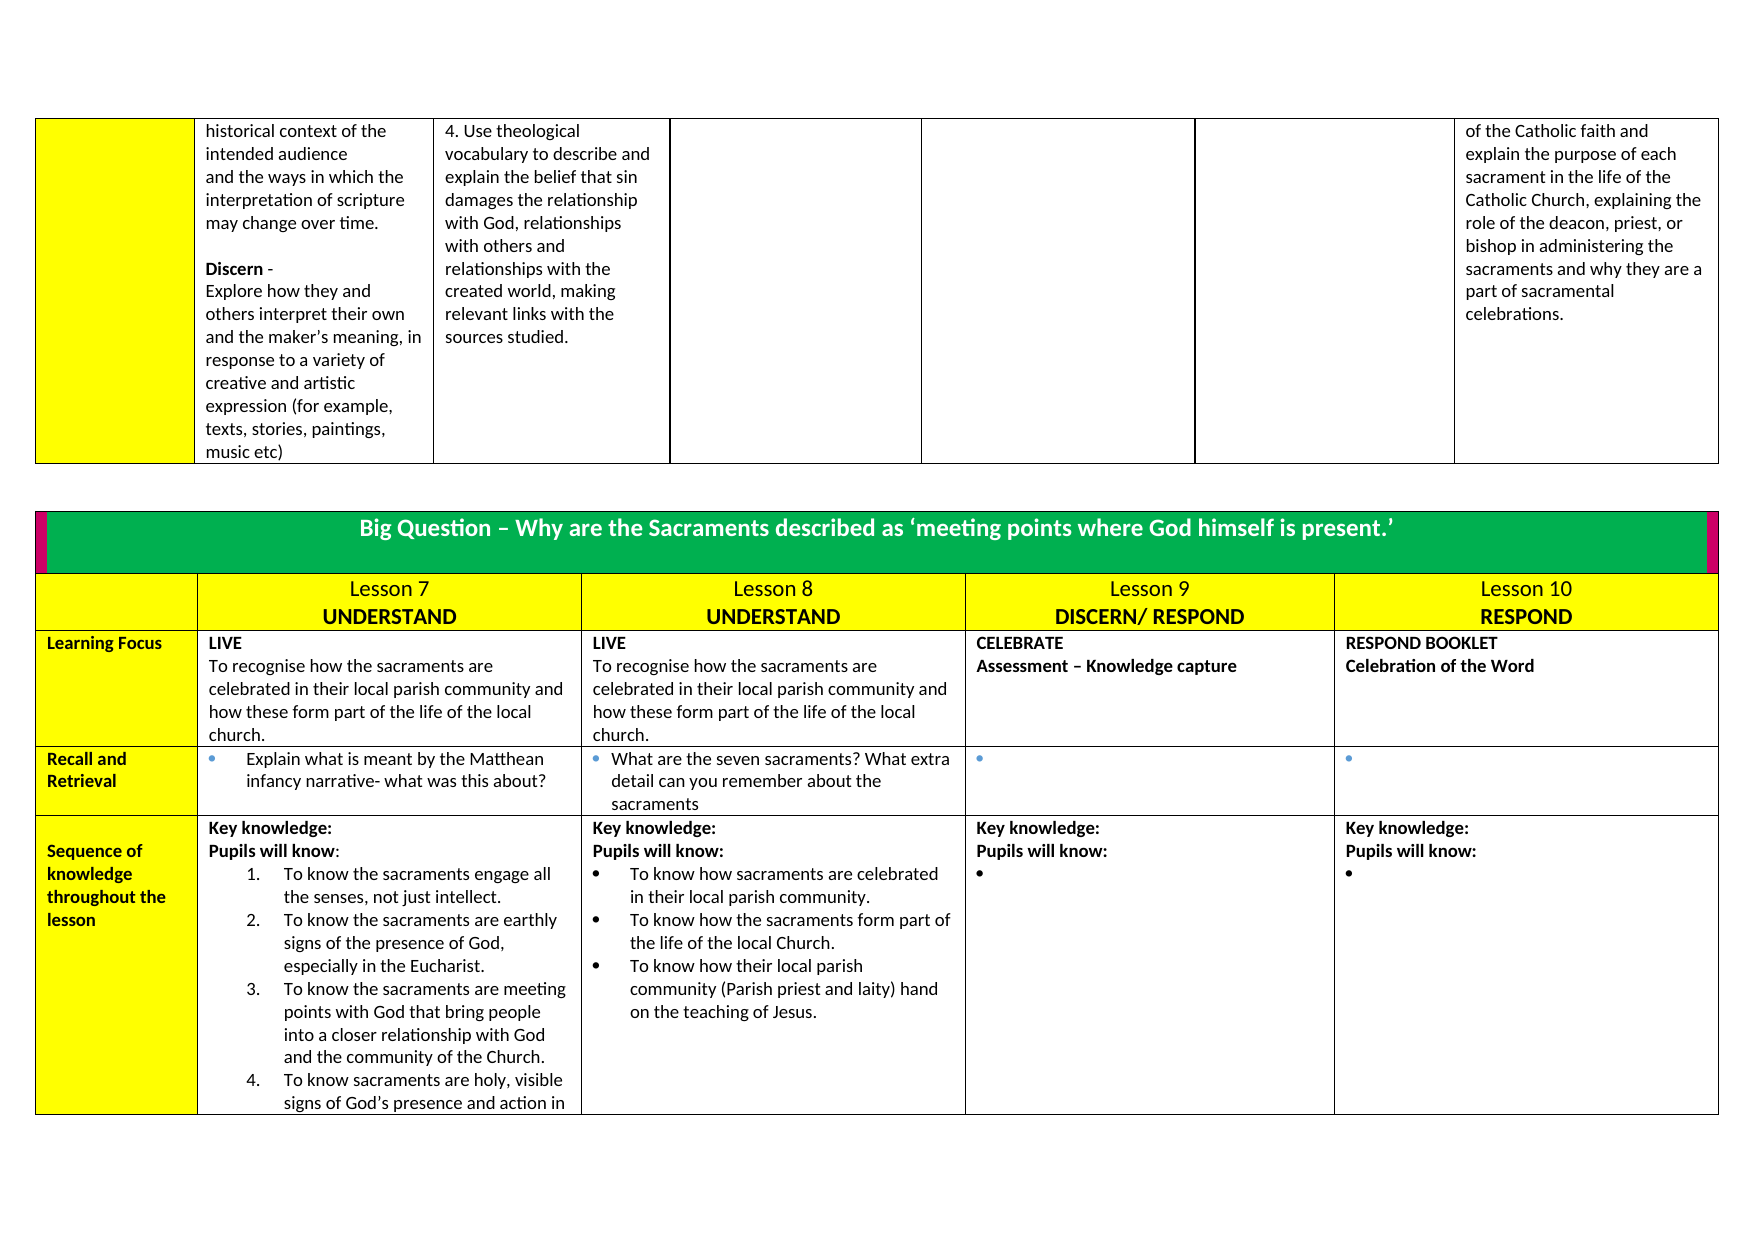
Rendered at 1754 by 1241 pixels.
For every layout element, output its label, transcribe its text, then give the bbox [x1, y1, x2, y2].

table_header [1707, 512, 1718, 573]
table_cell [582, 816, 965, 1114]
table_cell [195, 119, 433, 463]
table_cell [1335, 816, 1718, 1114]
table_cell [966, 816, 1334, 1114]
table_cell What are the seven sacraments? What extra detail can you remember about the sacraments [582, 747, 965, 815]
table_cell [1196, 119, 1454, 463]
table_cell LIVE To recognise how the sacraments are celebrated in their local parish community and how these form part of the life of the local church. [198, 631, 581, 746]
table_cell Lesson 9 DISCERN/ RESPOND [966, 574, 1334, 630]
table_cell Lesson 8 UNDERSTAND [582, 574, 965, 630]
table_cell [1335, 747, 1718, 815]
table_cell Learning Focus [36, 631, 197, 746]
table_cell [966, 747, 1334, 815]
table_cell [671, 119, 921, 463]
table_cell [434, 119, 669, 463]
table_cell [36, 574, 197, 630]
table_cell CELEBRATE Assessment – Knowledge capture [966, 631, 1334, 746]
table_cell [36, 816, 197, 1114]
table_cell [36, 119, 194, 463]
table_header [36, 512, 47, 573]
table_cell Lesson 10 RESPOND [1335, 574, 1718, 630]
table_cell Recall and Retrieval [36, 747, 197, 815]
table_cell LIVE To recognise how the sacraments are celebrated in their local parish community and how these form part of the life of the local church. [582, 631, 965, 746]
table_cell RESPOND BOOKLET Celebration of the Word [1335, 631, 1718, 746]
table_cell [922, 119, 1194, 463]
table_cell Lesson 7 UNDERSTAND [198, 574, 581, 630]
table_cell Explain what is meant by the Matthean infancy narrative- what was this about? [198, 747, 581, 815]
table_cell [1455, 119, 1718, 463]
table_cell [198, 816, 581, 1114]
